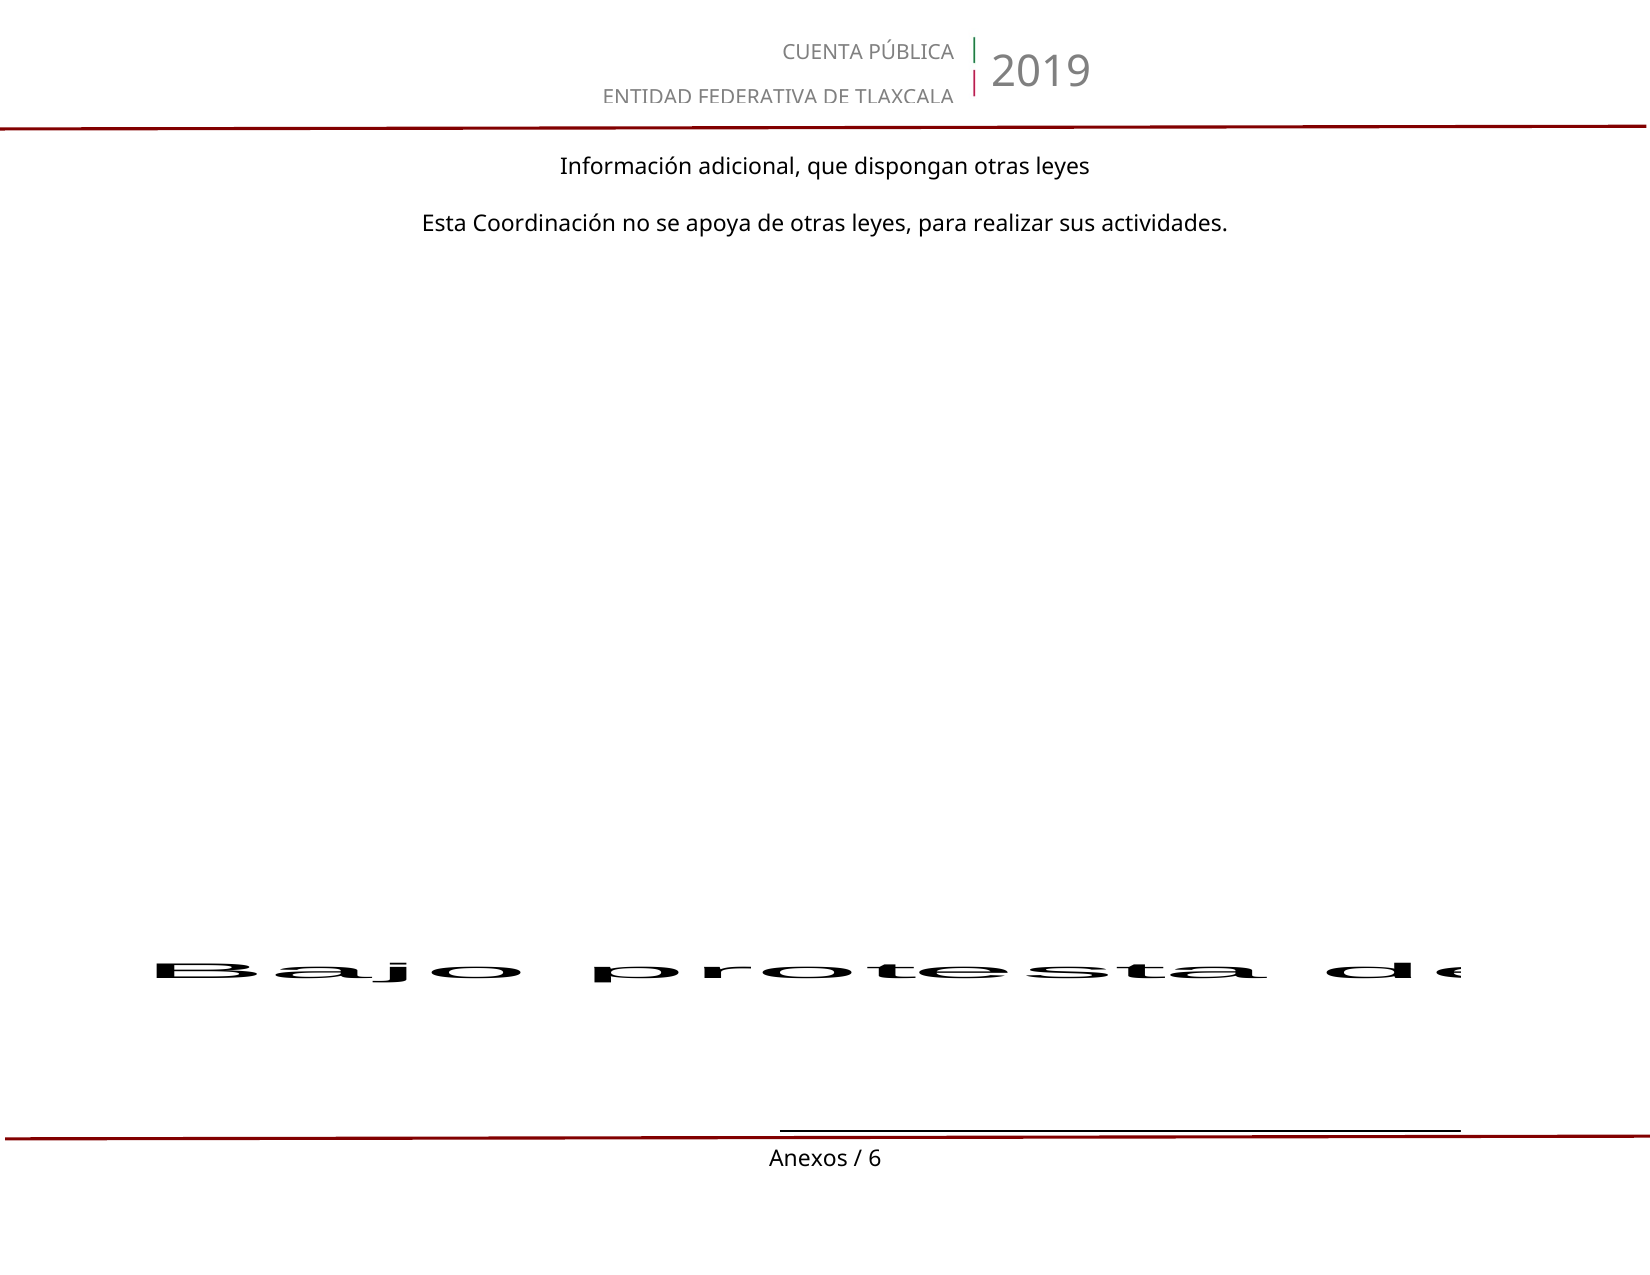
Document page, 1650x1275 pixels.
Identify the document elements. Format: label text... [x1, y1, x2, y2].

picture [968, 28, 985, 99]
text Esta Coordinación no se apoya de otras leyes, para realizar sus actividades. [112, 207, 1537, 238]
text Información adicional, que dispongan otras leyes [112, 150, 1537, 181]
